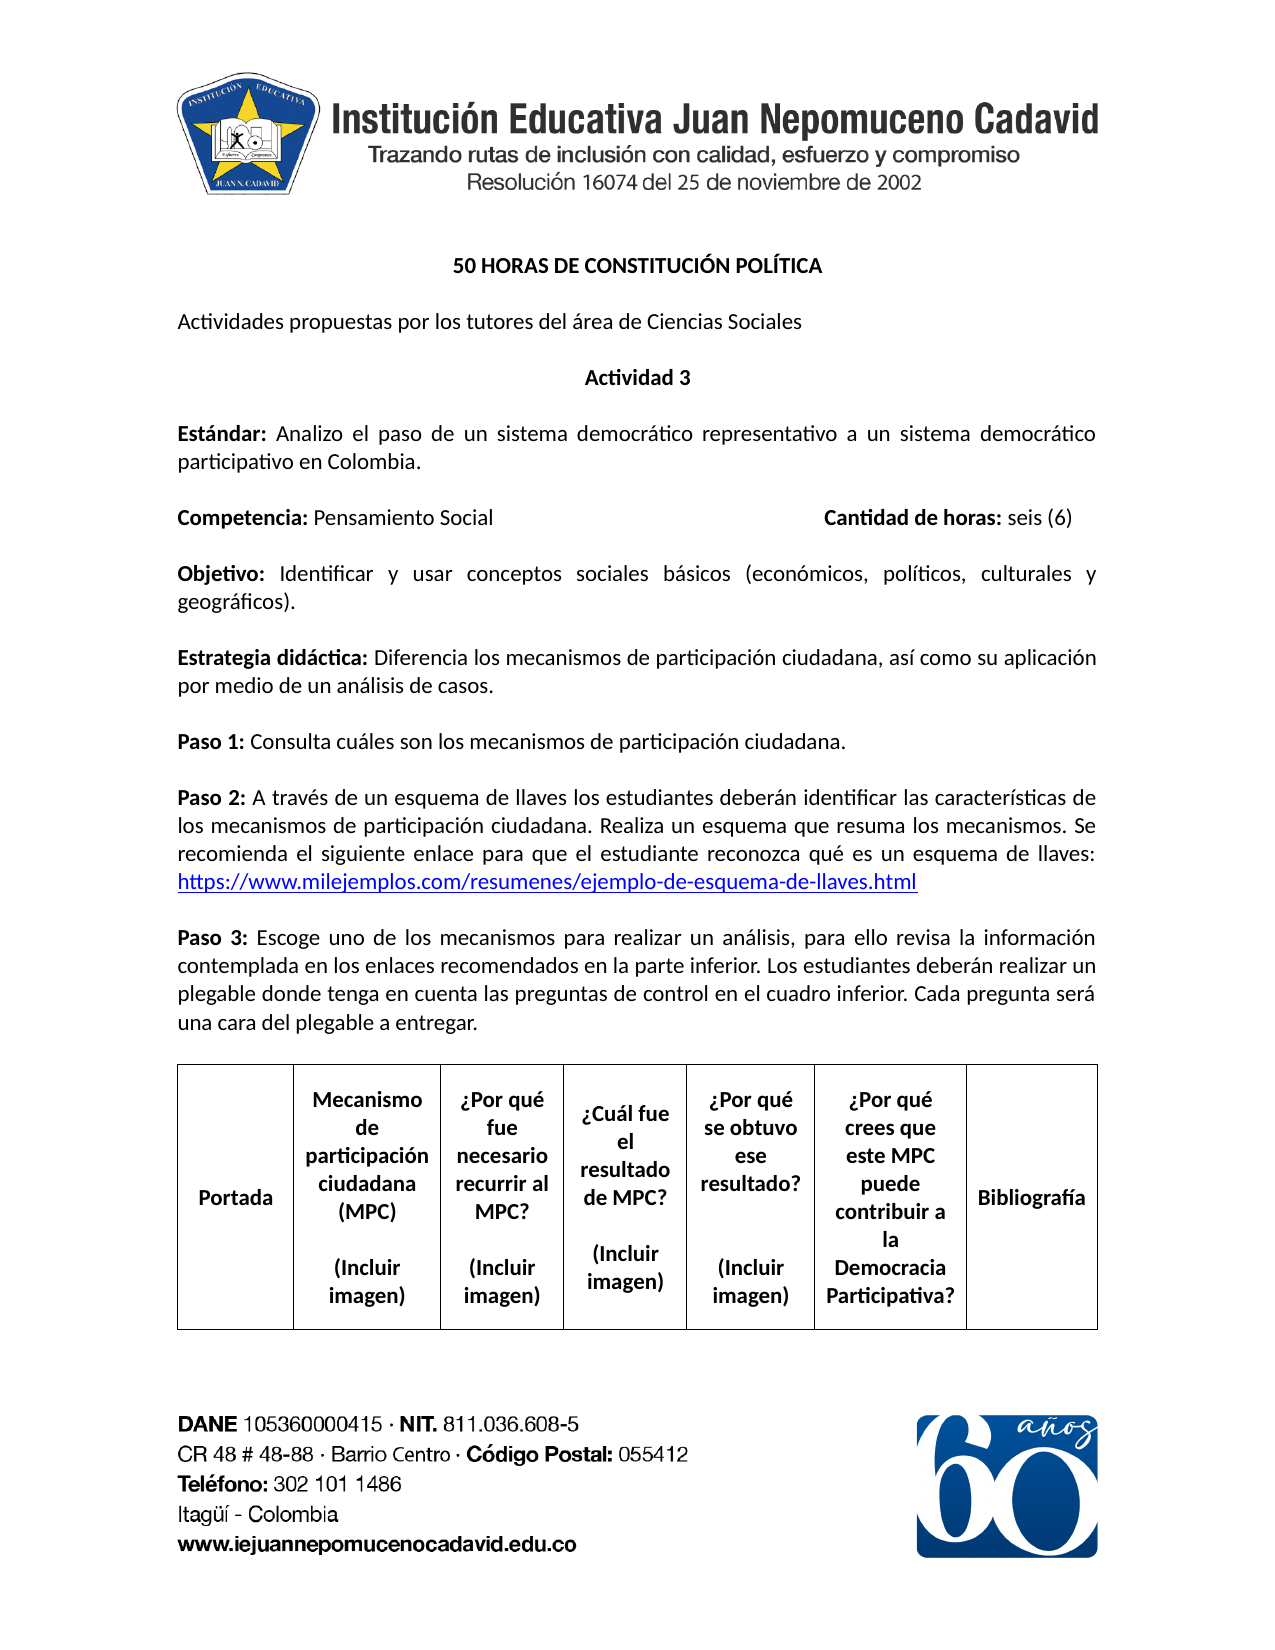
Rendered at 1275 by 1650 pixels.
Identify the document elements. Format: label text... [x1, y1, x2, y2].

text Paso 1: Consulta cuáles son los mecanismos de participación ciudadana. [177, 727, 1098, 755]
text Actividad 3 [177, 363, 1098, 391]
table_header Mecanismo de participación ciudadana (MPC) (Incluir imagen) [294, 1065, 440, 1329]
picture [916, 1415, 1098, 1558]
text Objetivo: Identificar y usar conceptos sociales básicos (económicos, políticos, culturales y geográficos). [177, 559, 1098, 615]
text Actividades propuestas por los tutores del área de Ciencias Sociales [177, 307, 1098, 335]
table_header ¿Cuál fue el resultado de MPC? (Incluir imagen) [564, 1065, 686, 1329]
text Competencia: Pensamiento Social Cantidad de horas: seis (6) [177, 503, 1098, 531]
text 50 HORAS DE CONSTITUCIÓN POLÍTICA [177, 251, 1098, 279]
text Paso 3: Escoge uno de los mecanismos para realizar un análisis, para ello revisa la información contemplada en los enlaces recomendados en la parte inferior. Los estudiantes deberán realizar un plegable donde tenga en cuenta las preguntas de control en el cuadro inferior. Cada pregunta será una cara del plegable a entregar. [177, 923, 1098, 1036]
text Estrategia didáctica: Diferencia los mecanismos de participación ciudadana, así como su aplicación por medio de un análisis de casos. [177, 643, 1098, 699]
picture [177, 1414, 708, 1560]
table_header ¿Por qué se obtuvo ese resultado? (Incluir imagen) [687, 1065, 814, 1329]
table_header ¿Por qué fue necesario recurrir al MPC? (Incluir imagen) [441, 1065, 563, 1329]
text Estándar: Analizo el paso de un sistema democrático representativo a un sistema democrático participativo en Colombia. [177, 419, 1098, 475]
text Paso 2: A través de un esquema de llaves los estudiantes deberán identificar las características de los mecanismos de participación ciudadana. Realiza un esquema que resuma los mecanismos. Se recomienda el siguiente enlace para que el estudiante reconozca qué es un esquema de llaves: https://www.milejemplos.com/resumenes/ejemplo-de-esquema-de-llaves.html [177, 783, 1098, 896]
table_header Portada [178, 1065, 293, 1329]
table_header Bibliografía [967, 1065, 1097, 1329]
picture [176, 71, 1098, 195]
table_header ¿Por qué crees que este MPC puede contribuir a la Democracia Participativa? [815, 1065, 966, 1329]
